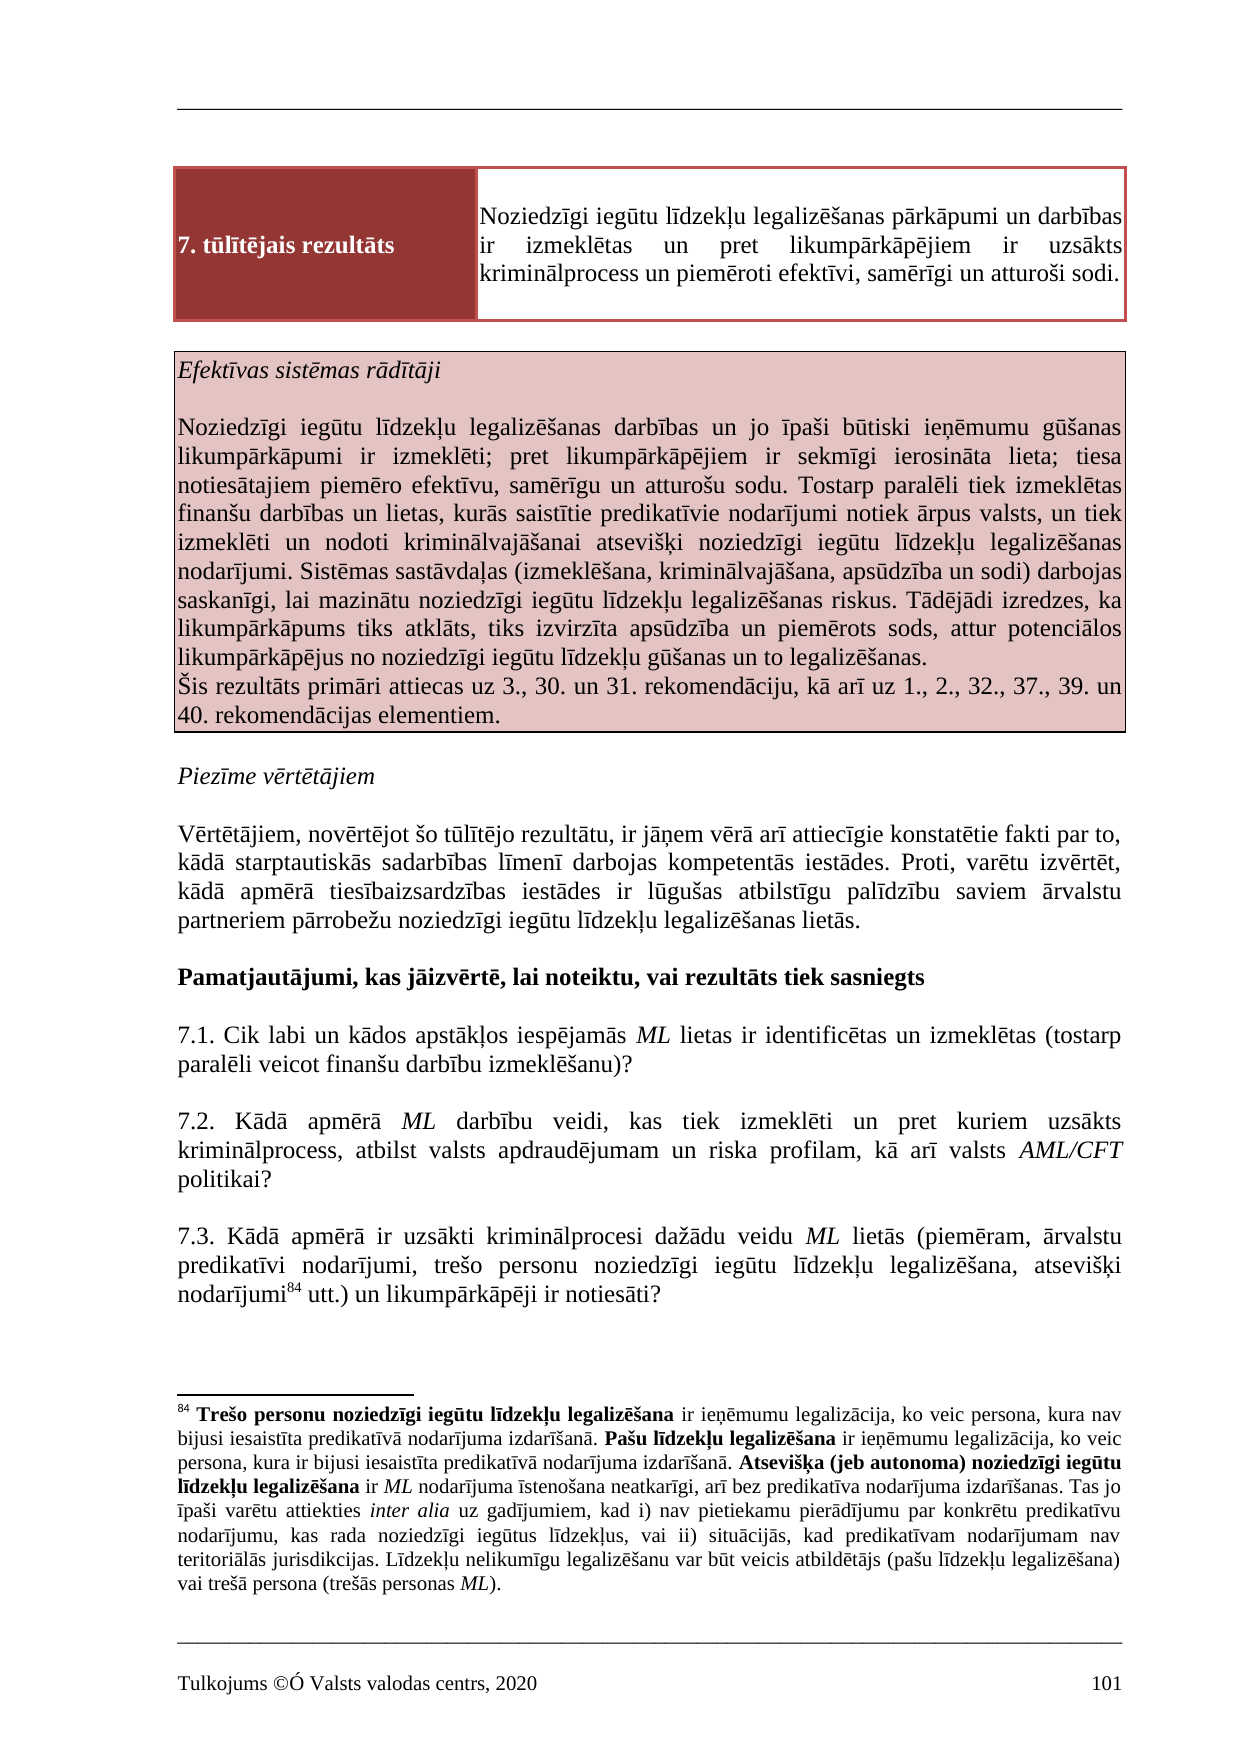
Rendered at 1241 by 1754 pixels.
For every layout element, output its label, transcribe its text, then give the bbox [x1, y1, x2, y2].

table_header 7. tūlītējais rezultāts [176, 169, 475, 319]
table_header Efektīvas sistēmas rādītāji Noziedzīgi iegūtu līdzekļu legalizēšanas darbības un jo īpaši būtiski ieņēmumu gūšanas likumpārkāpumi ir izmeklēti; pret likumpārkāpējiem ir sekmīgi ierosināta lieta; tiesa notiesātajiem piemēro efektīvu, samērīgu un atturošu sodu. Tostarp paralēli tiek izmeklētas finanšu darbības un lietas, kurās saistītie predikatīvie nodarījumi notiek ārpus valsts, un tiek izmeklēti un nodoti kriminālvajāšanai atsevišķi noziedzīgi iegūtu līdzekļu legalizēšanas nodarījumi. Sistēmas sastāvdaļas (izmeklēšana, kriminālvajāšana, apsūdzība un sodi) darbojas saskanīgi, lai mazinātu noziedzīgi iegūtu līdzekļu legalizēšanas riskus. Tādējādi izredzes, ka likumpārkāpums tiks atklāts, tiks izvirzīta apsūdzība un piemērots sods, attur potenciālos likumpārkāpējus no noziedzīgi iegūtu līdzekļu gūšanas un to legalizēšanas. Šis rezultāts primāri attiecas uz 3., 30. un 31. rekomendāciju, kā arī uz 1., 2., 32., 37., 39. un 40. rekomendācijas elementiem. [175, 352, 1125, 731]
subtitle Pamatjautājumi, kas jāizvērtē, lai noteiktu, vai rezultāts tiek sasniegts [177, 962, 1122, 991]
text 7.3. Kādā apmērā ir uzsākti kriminālprocesi dažādu veidu ML lietās (piemēram, ārvalstu predikatīvi nodarījumi, trešo personu noziedzīgi iegūtu līdzekļu legalizēšana, atsevišķi nodarījumi utt.) un likumpārkāpēji ir notiesāti? [177, 1221, 1122, 1307]
text Vērtētājiem, novērtējot šo tūlītējo rezultātu, ir jāņem vērā arī attiecīgie konstatētie fakti par to, kādā starptautiskās sadarbības līmenī darbojas kompetentās iestādes. Proti, varētu izvērtēt, kādā apmērā tiesībaizsardzības iestādes ir lūgušas atbilstīgu palīdzību saviem ārvalstu partneriem pārrobežu noziedzīgi iegūtu līdzekļu legalizēšanas lietās. [177, 819, 1122, 934]
text 7.1. Cik labi un kādos apstākļos iespējamās ML lietas ir identificētas un izmeklētas (tostarp paralēli veicot finanšu darbību izmeklēšanu)? [177, 1020, 1122, 1077]
text Piezīme vērtētājiem [177, 761, 1122, 790]
text 7.2. Kādā apmērā ML darbību veidi, kas tiek izmeklēti un pret kuriem uzsākts kriminālprocess, atbilst valsts apdraudējumam un riska profilam, kā arī valsts AML/CFT politikai? [177, 1106, 1122, 1192]
table_header Noziedzīgi iegūtu līdzekļu legalizēšanas pārkāpumi un darbības ir izmeklētas un pret likumpārkāpējiem ir uzsākts kriminālprocess un piemēroti efektīvi, samērīgi un atturoši sodi. [478, 169, 1124, 319]
